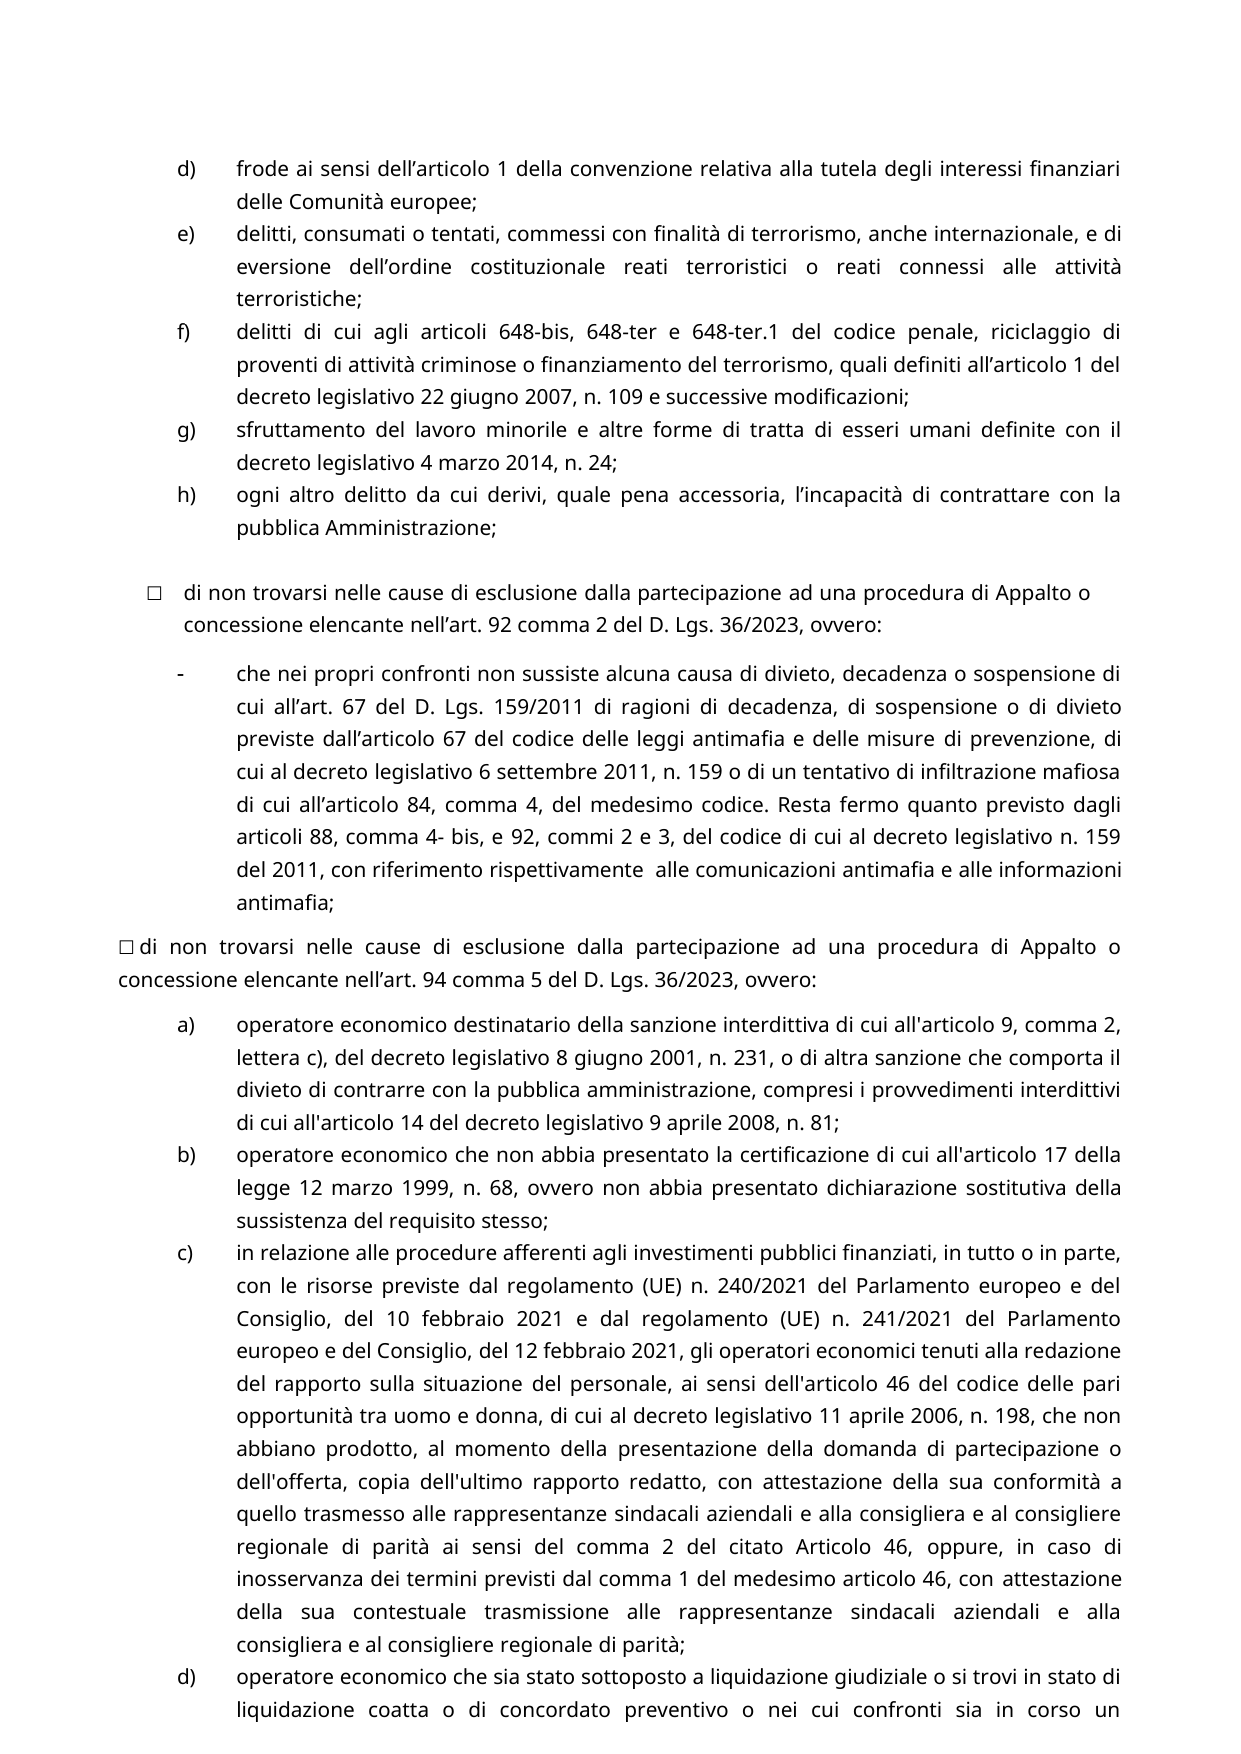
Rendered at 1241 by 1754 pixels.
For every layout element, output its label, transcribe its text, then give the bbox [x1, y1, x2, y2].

list che nei propri confronti non sussiste alcuna causa di divieto, decadenza o sospensione di cui all’art. 67 del D. Lgs. 159/2011 di ragioni di decadenza, di sospensione o di divieto previste dall’articolo 67 del codice delle leggi antimafia e delle misure di prevenzione, di cui al decreto legislativo 6 settembre 2011, n. 159 o di un tentativo di infiltrazione mafiosa di cui all’articolo 84, comma 4, del medesimo codice. Resta fermo quanto previsto dagli articoli 88, comma 4- bis, e 92, commi 2 e 3, del codice di cui al decreto legislativo n. 159 del 2011, con riferimento rispettivamente alle comunicazioni antimafia e alle informazioni antimafia; [177, 659, 1122, 916]
list in relazione alle procedure afferenti agli investimenti pubblici finanziati, in tutto o in parte, con le risorse previste dal regolamento (UE) n. 240/2021 del Parlamento europeo e del Consiglio, del 10 febbraio 2021 e dal regolamento (UE) n. 241/2021 del Parlamento europeo e del Consiglio, del 12 febbraio 2021, gli operatori economici tenuti alla redazione del rapporto sulla situazione del personale, ai sensi dell'articolo 46 del codice delle pari opportunità tra uomo e donna, di cui al decreto legislativo 11 aprile 2006, n. 198, che non abbiano prodotto, al momento della presentazione della domanda di partecipazione o dell'offerta, copia dell'ultimo rapporto redatto, con attestazione della sua conformità a quello trasmesso alle rappresentanze sindacali aziendali e alla consigliera e al consigliere regionale di parità ai sensi del comma 2 del citato Articolo 46, oppure, in caso di inosservanza dei termini previsti dal comma 1 del medesimo articolo 46, con attestazione della sua contestuale trasmissione alle rappresentanze sindacali aziendali e alla consigliera e al consigliere regionale di parità; [177, 1238, 1122, 1658]
list ogni altro delitto da cui derivi, quale pena accessoria, l’incapacità di contrattare con la pubblica Amministrazione; [177, 480, 1122, 541]
list frode ai sensi dell’articolo 1 della convenzione relativa alla tutela degli interessi finanziari delle Comunità europee; [177, 154, 1122, 215]
list di non trovarsi nelle cause di esclusione dalla partecipazione ad una procedura di Appalto o concessione elencante nell’art. 94 comma 5 del D. Lgs. 36/2023, ovvero: [118, 932, 1122, 993]
list sfruttamento del lavoro minorile e altre forme di tratta di esseri umani definite con il decreto legislativo 4 marzo 2014, n. 24; [177, 415, 1122, 476]
list delitti di cui agli articoli 648-bis, 648-ter e 648-ter.1 del codice penale, riciclaggio di proventi di attività criminose o finanziamento del terrorismo, quali definiti all’articolo 1 del decreto legislativo 22 giugno 2007, n. 109 e successive modificazioni; [177, 317, 1122, 411]
list di non trovarsi nelle cause di esclusione dalla partecipazione ad una procedura di Appalto o concessione elencante nell’art. 94 comma 2 del D. Lgs. 36/2023, ovvero: [146, 578, 1134, 639]
list operatore economico che non abbia presentato la certificazione di cui all'articolo 17 della legge 12 marzo 1999, n. 68, ovvero non abbia presentato dichiarazione sostitutiva della sussistenza del requisito stesso; [177, 1141, 1122, 1234]
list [177, 1662, 1122, 1723]
list delitti, consumati o tentati, commessi con finalità di terrorismo, anche internazionale, e di eversione dell’ordine costituzionale reati terroristici o reati connessi alle attività terroristiche; [177, 219, 1122, 313]
list operatore economico destinatario della sanzione interdittiva di cui all'articolo 9, comma 2, lettera c), del decreto legislativo 8 giugno 2001, n. 231, o di altra sanzione che comporta il divieto di contrarre con la pubblica amministrazione, compresi i provvedimenti interdittivi di cui all'articolo 14 del decreto legislativo 9 aprile 2008, n. 81; [177, 1010, 1122, 1136]
